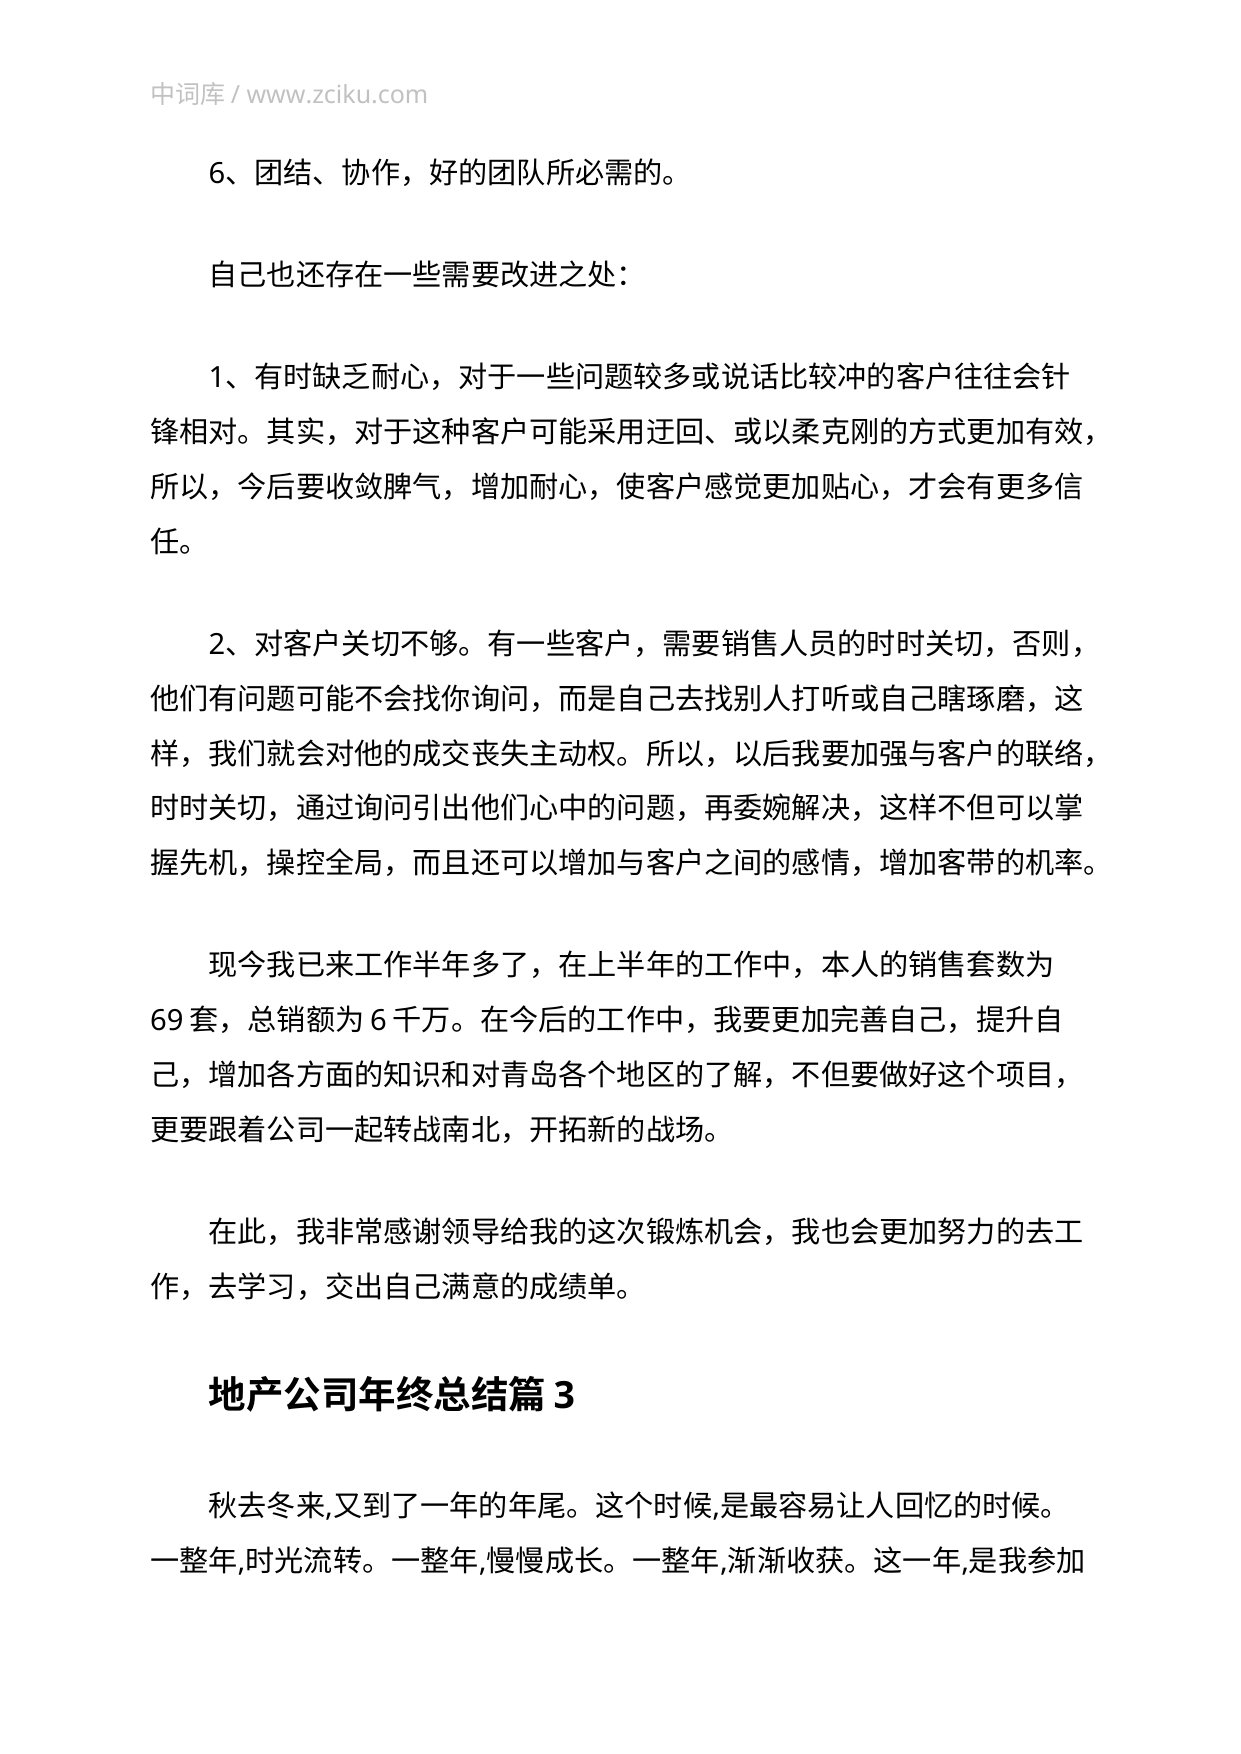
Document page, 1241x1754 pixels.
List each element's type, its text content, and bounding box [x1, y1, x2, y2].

text 在此，我非常感谢领导给我的这次锻炼机会，我也会更加努力的去工作，去学习，交出自己满意的成绩单。 [150, 1208, 1090, 1306]
text 1、有时缺乏耐心，对于一些问题较多或说话比较冲的客户往往会针锋相对。其实，对于这种客户可能采用迂回、或以柔克刚的方式更加有效，所以，今后要收敛脾气，增加耐心，使客户感觉更加贴心，才会有更多信任。 [150, 354, 1090, 561]
text 2、对客户关切不够。有一些客户，需要销售人员的时时关切，否则，他们有问题可能不会找你询问，而是自己去找别人打听或自己瞎琢磨，这样，我们就会对他的成交丧失主动权。所以，以后我要加强与客户的联络，时时关切，通过询问引出他们心中的问题，再委婉解决，这样不但可以掌握先机，操控全局，而且还可以增加与客户之间的感情，增加客带的机率。 [150, 620, 1090, 882]
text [150, 1483, 1090, 1580]
text 地产公司年终总结篇3 [150, 1365, 1090, 1419]
text 现今我已来工作半年多了，在上半年的工作中，本人的销售套数为69套，总销额为6千万。在今后的工作中，我要更加完善自己，提升自己，增加各方面的知识和对青岛各个地区的了解，不但要做好这个项目，更要跟着公司一起转战南北，开拓新的战场。 [150, 942, 1090, 1149]
text 6、团结、协作，好的团队所必需的。 [150, 150, 1090, 192]
text 自己也还存在一些需要改进之处： [150, 252, 1090, 294]
